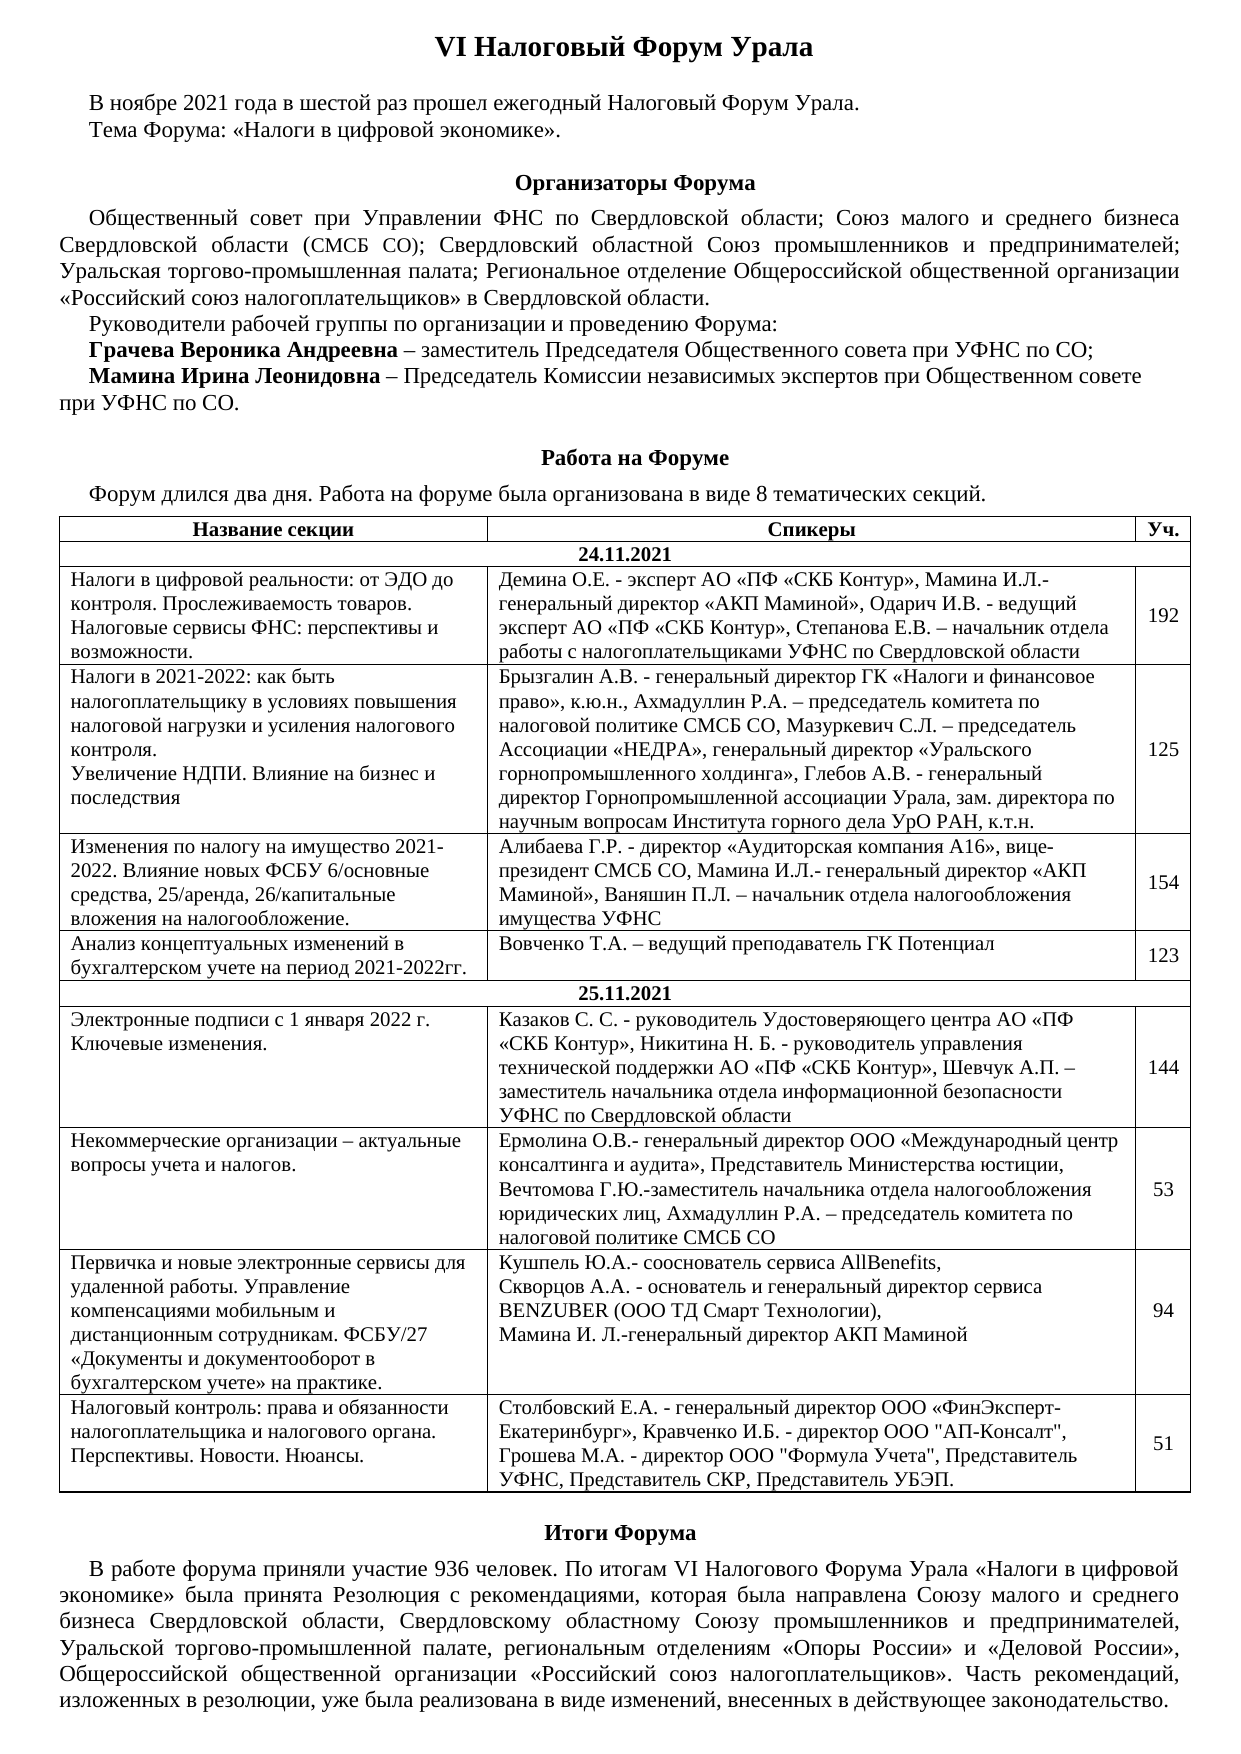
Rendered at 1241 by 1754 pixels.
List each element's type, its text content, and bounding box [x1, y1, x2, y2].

table_cell 125 [1136, 665, 1190, 833]
table_cell Налоги в 2021-2022: как быть налогоплательщику в условиях повышения налоговой нагрузки и усиления налогового контроля. Увеличение НДПИ. Влияние на бизнес и последствия [60, 665, 487, 833]
table_header Уч. [1136, 517, 1190, 541]
table_cell 192 [1136, 567, 1190, 663]
table_header Спикеры [488, 517, 1135, 541]
table_cell Столбовский Е.А. - генеральный директор ООО «ФинЭксперт-Екатеринбург», Кравченко И.Б. - директор ООО "АП-Консалт", Грошева М.А. - директор ООО "Формула Учета", Представитель УФНС, Представитель СКР, Представитель УБЭП. [488, 1395, 1135, 1491]
table_cell 144 [1136, 1007, 1190, 1127]
text Общественный совет при Управлении ФНС по Свердловской области; Союз малого и среднего бизнеса Свердловской области (СМСБ СО); Свердловский областной Союз промышленников и предпринимателей; Уральская торгово-промышленная палата; Региональное отделение Общероссийской общественной организации «Российский союз налогоплательщиков» в Свердловской области. [59, 204, 1181, 310]
text В ноябре 2021 года в шестой раз прошел ежегодный Налоговый Форум Урала. [59, 89, 1181, 116]
table_cell Казаков С. С. - руководитель Удостоверяющего центра АО «ПФ «СКБ Контур», Никитина Н. Б. - руководитель управления технической поддержки АО «ПФ «СКБ Контур», Шевчук А.П. – заместитель начальника отдела информационной безопасности УФНС по Свердловской области [488, 1007, 1135, 1127]
table_cell Вовченко Т.А. – ведущий преподаватель ГК Потенциал [488, 931, 1135, 979]
table_cell Налоговый контроль: права и обязанности налогоплательщика и налогового органа. Перспективы. Новости. Нюансы. [60, 1395, 487, 1491]
text VI Налоговый Форум Урала [59, 29, 1181, 63]
table_cell 154 [1136, 834, 1190, 930]
text Руководители рабочей группы по организации и проведению Форума: [59, 310, 1181, 336]
table_cell Электронные подписи с 1 января 2022 г. Ключевые изменения. [60, 1007, 487, 1127]
table_cell Брызгалин А.В. - генеральный директор ГК «Налоги и финансовое право», к.ю.н., Ахмадуллин Р.А. – председатель комитета по налоговой политике СМСБ СО, Мазуркевич С.Л. – председатель Ассоциации «НЕДРА», генеральный директор «Уральского горнопромышленного холдинга», Глебов А.В. - генеральный директор Горнопромышленной ассоциации Урала, зам. директора по научным вопросам Института горного дела УрО РАН, к.т.н. [488, 665, 1135, 833]
table_header Название секции [60, 517, 487, 541]
table_cell Кушпель Ю.А.- сооснователь сервиса AllBenefits, Скворцов А.А. - основатель и генеральный директор сервиса BENZUBER (ООО ТД Смарт Технологии), Мамина И. Л.-генеральный директор АКП Маминой [488, 1250, 1135, 1394]
table_cell Алибаева Г.Р. - директор «Аудиторская компания А16», вице-президент СМСБ СО, Мамина И.Л.- генеральный директор «АКП Маминой», Ваняшин П.Л. – начальник отдела налогообложения имущества УФНС [488, 834, 1135, 930]
text Работа на Форуме [59, 444, 1181, 470]
text Грачева Вероника Андреевна – заместитель Председателя Общественного совета при УФНС по СО; [59, 336, 1181, 363]
list Итоги Форума [59, 1519, 1181, 1545]
table_cell Первичка и новые электронные сервисы для удаленной работы. Управление компенсациями мобильным и дистанционным сотрудникам. ФСБУ/27 «Документы и документооборот в бухгалтерском учете» на практике. [60, 1250, 487, 1394]
table_cell Демина О.Е. - эксперт АО «ПФ «СКБ Контур», Мамина И.Л.- генеральный директор «АКП Маминой», Одарич И.В. - ведущий эксперт АО «ПФ «СКБ Контур», Степанова Е.В. – начальник отдела работы с налогоплательщиками УФНС по Свердловской области [488, 567, 1135, 663]
text Тема Форума: «Налоги в цифровой экономике». [59, 116, 1181, 142]
table_cell Анализ концептуальных изменений в бухгалтерском учете на период 2021-2022гг. [60, 931, 487, 979]
table_cell 123 [1136, 931, 1190, 979]
table_cell 24.11.2021 [60, 542, 1190, 566]
table_cell Изменения по налогу на имущество 2021-2022. Влияние новых ФСБУ 6/основные средства, 25/аренда, 26/капитальные вложения на налогообложение. [60, 834, 487, 930]
table_cell 53 [1136, 1128, 1190, 1249]
text Организаторы Форума [59, 168, 1181, 195]
text Мамина Ирина Леонидовна – Председатель Комиссии независимых экспертов при Общественном совете при УФНС по СО. [59, 363, 1181, 415]
table_cell Ермолина О.В.- генеральный директор ООО «Международный центр консалтинга и аудита», Представитель Министерства юстиции, Вечтомова Г.Ю.-заместитель начальника отдела налогообложения юридических лиц, Ахмадуллин Р.А. – председатель комитета по налоговой политике СМСБ СО [488, 1128, 1135, 1249]
table_cell 94 [1136, 1250, 1190, 1394]
table_cell 51 [1136, 1395, 1190, 1491]
table_cell Некоммерческие организации – актуальные вопросы учета и налогов. [60, 1128, 487, 1249]
table_cell Налоги в цифровой реальности: от ЭДО до контроля. Прослеживаемость товаров. Налоговые сервисы ФНС: перспективы и возможности. [60, 567, 487, 663]
list В работе форума приняли участие 936 человек. По итогам VI Налогового Форума Урала «Налоги в цифровой экономике» была принята Резолюция с рекомендациями, которая была направлена Союзу малого и среднего бизнеса Свердловской области, Свердловскому областному Союзу промышленников и предпринимателей, Уральской торгово-промышленной палате, региональным отделениям «Опоры России» и «Деловой России», Общероссийской общественной организации «Российский союз налогоплательщиков». Часть рекомендаций, изложенных в резолюции, уже была реализована в виде изменений, внесенных в действующее законодательство. [59, 1555, 1181, 1713]
table_cell 25.11.2021 [60, 981, 1190, 1006]
text Форум длился два дня. Работа на форуме была организована в виде 8 тематических секций. [59, 480, 1181, 506]
